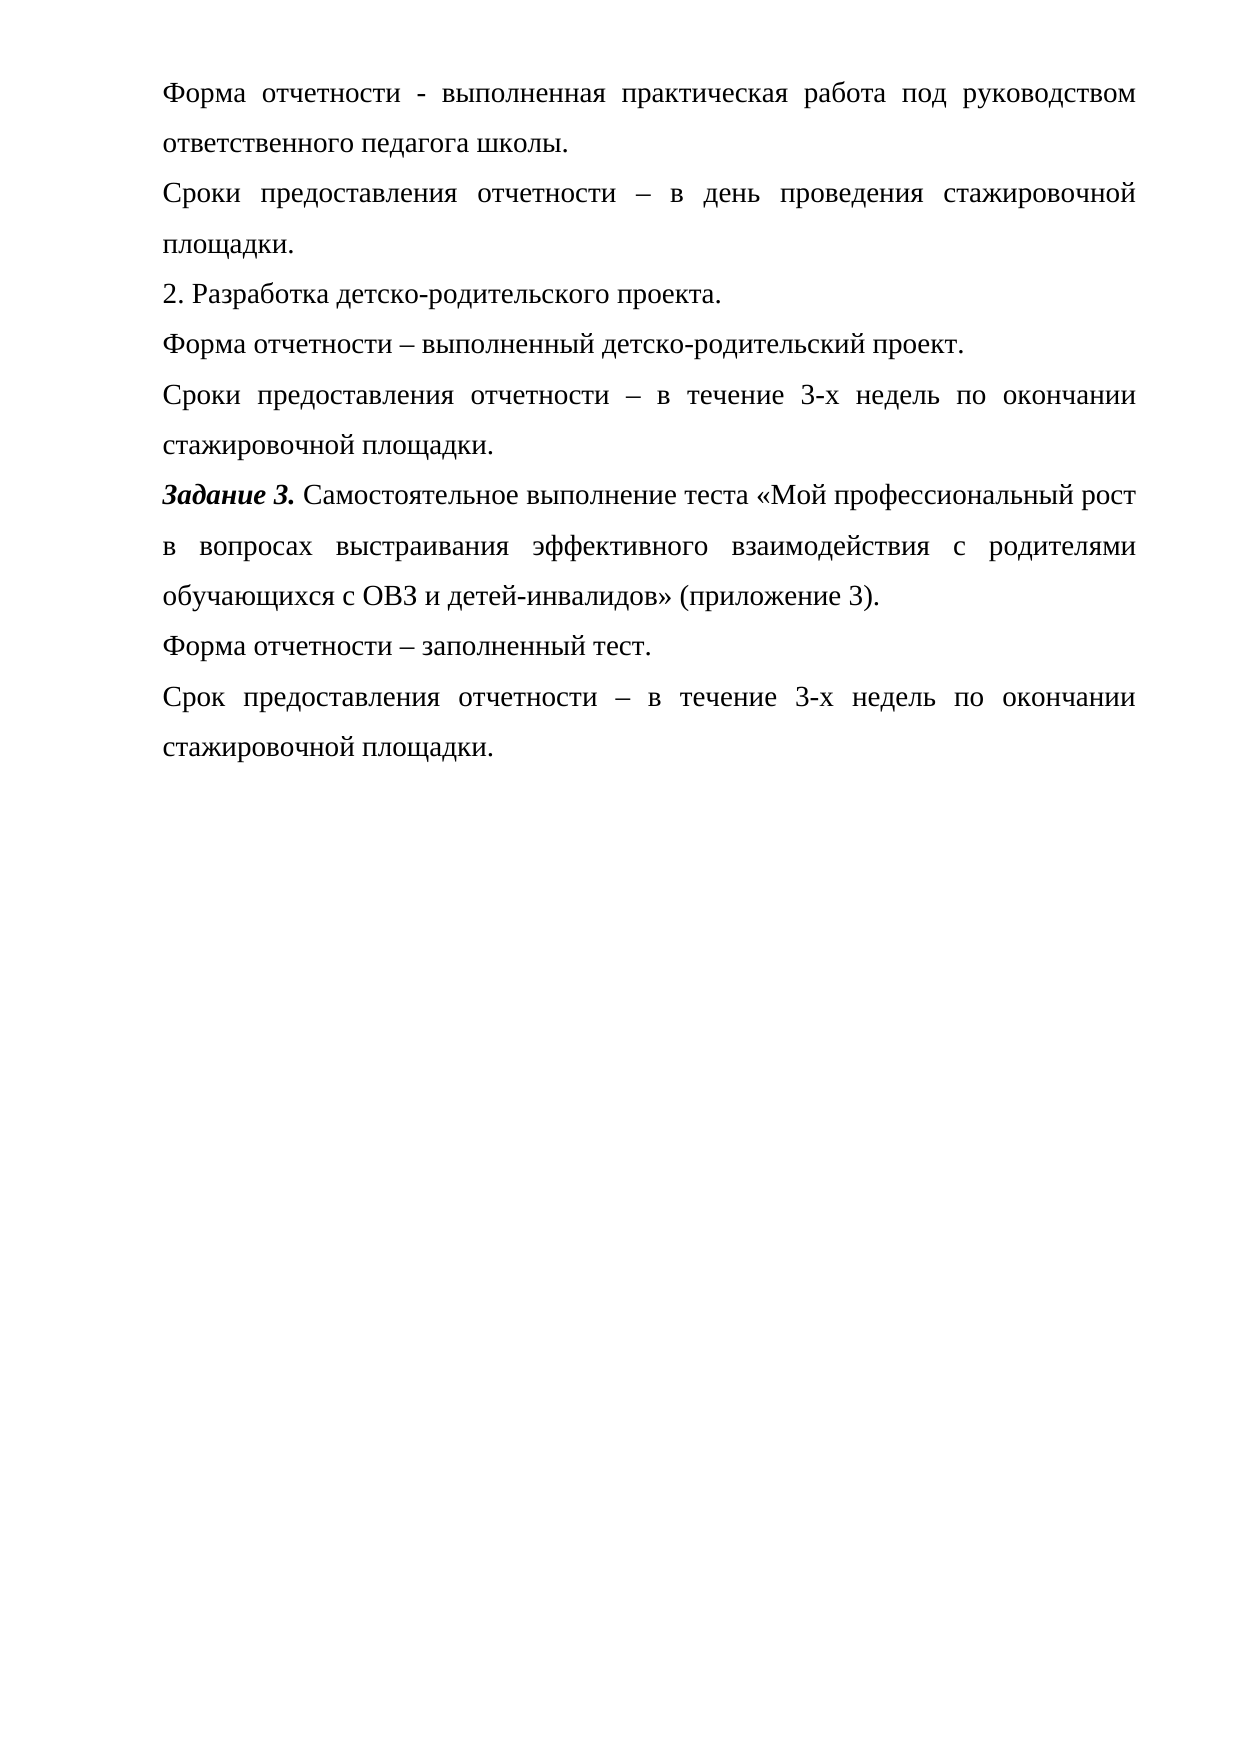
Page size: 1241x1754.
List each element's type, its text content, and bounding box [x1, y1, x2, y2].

text Задание 3. Самостоятельное выполнение теста «Мой профессиональный рост в вопросах выстраивания эффективного взаимодействия с родителями обучающихся с ОВЗ и детей-инвалидов» (приложение 3). [162, 477, 1137, 612]
text Форма отчетности - выполненная практическая работа под руководством ответственного педагога школы. [162, 75, 1137, 159]
text Форма отчетности – заполненный тест. [162, 628, 1137, 662]
text Сроки предоставления отчетности – в течение 3-х недель по окончании стажировочной площадки. [162, 377, 1137, 461]
text 2. Разработка детско-родительского проекта. [162, 276, 1137, 310]
text Срок предоставления отчетности – в течение 3-х недель по окончании стажировочной площадки. [162, 679, 1137, 763]
text Форма отчетности – выполненный детско-родительский проект. [162, 327, 1137, 360]
text Сроки предоставления отчетности – в день проведения стажировочной площадки. [162, 176, 1137, 259]
